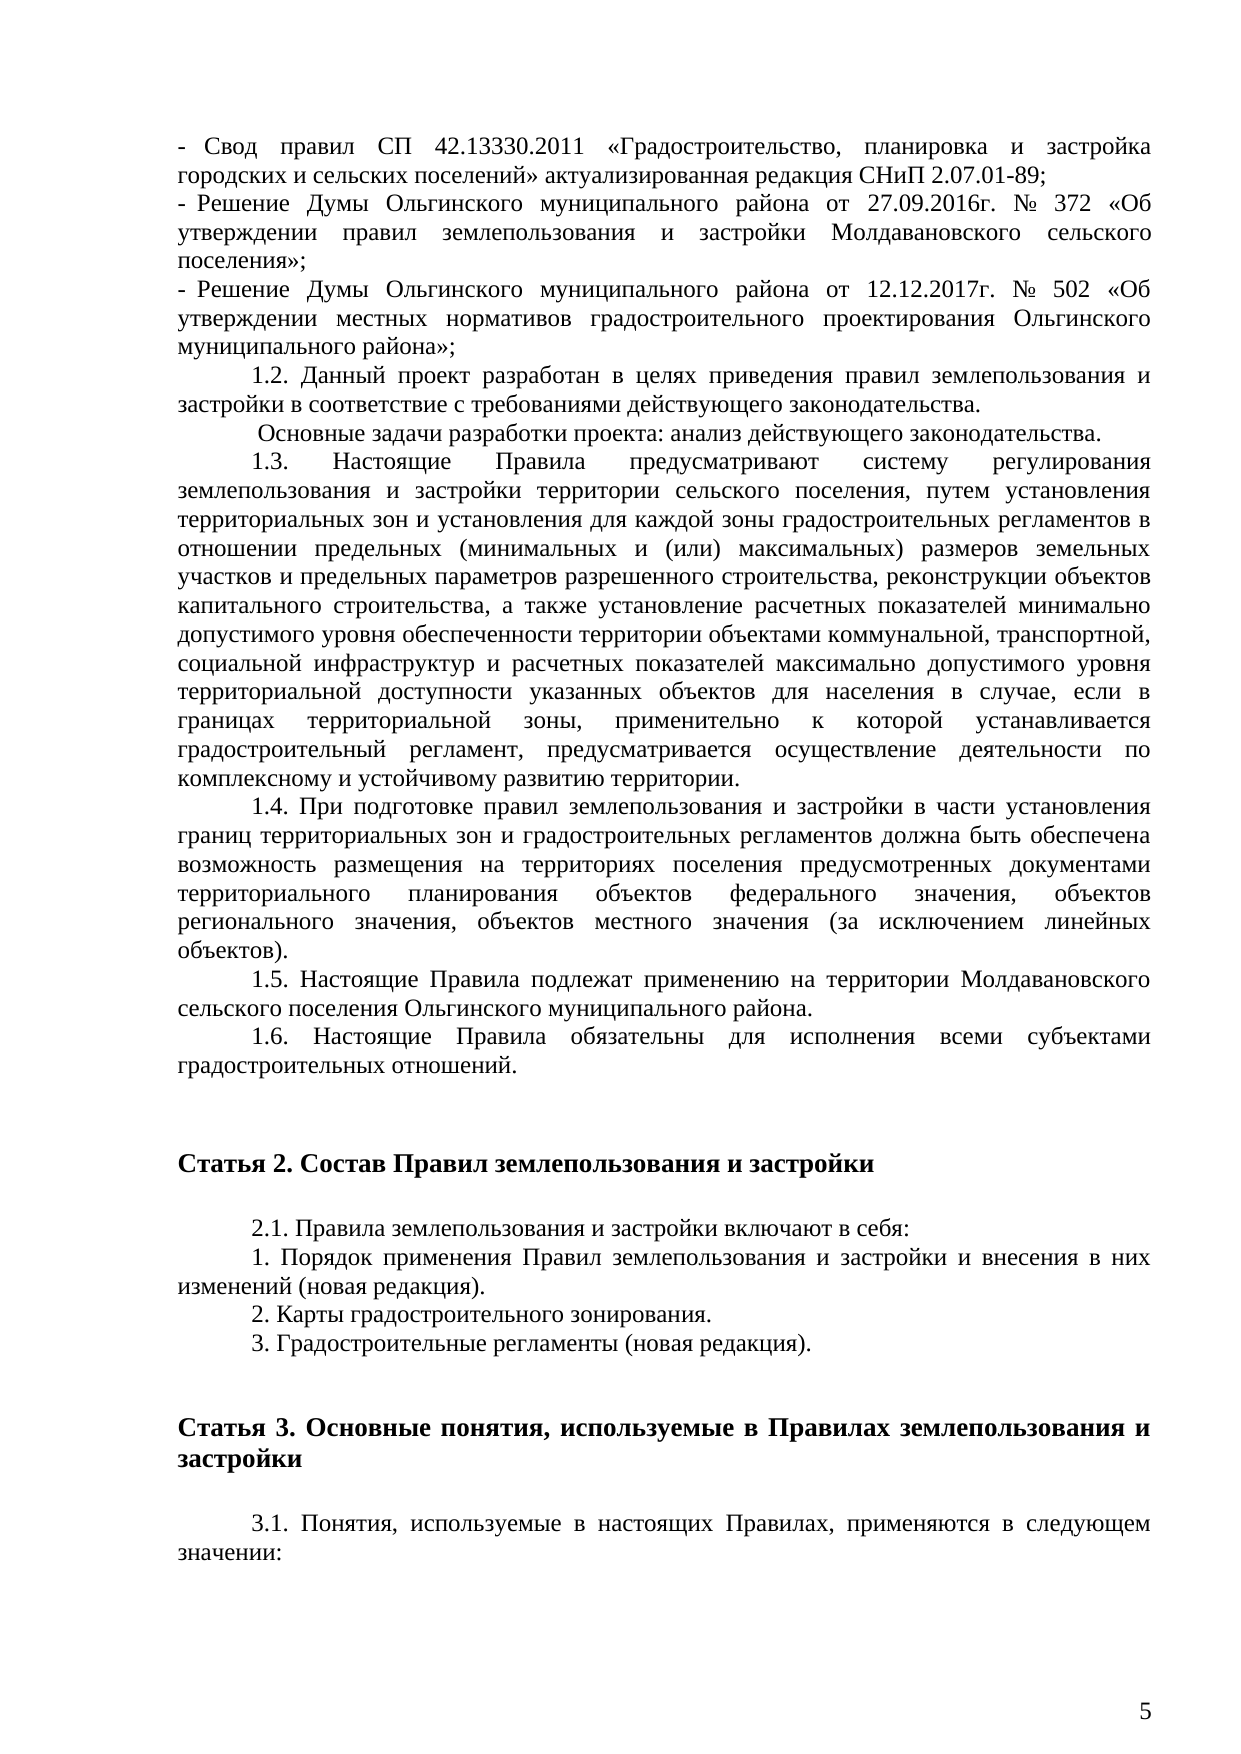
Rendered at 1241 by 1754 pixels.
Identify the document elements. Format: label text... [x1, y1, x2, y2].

text 3.1. Понятия, используемые в настоящих Правилах, применяются в следующем значении: [177, 1508, 1152, 1566]
subtitle Статья 2. Состав Правил землепользования и застройки [177, 1147, 1152, 1178]
text 1. Порядок применения Правил землепользования и застройки и внесения в них изменений (новая редакция). [177, 1242, 1152, 1299]
list Решение Думы Ольгинского муниципального района от 27.09.2016г. № 372 «Об утверждении правил землепользования и застройки Молдавановского сельского поселения»; [177, 189, 1152, 274]
text 3. Градостроительные регламенты (новая редакция). [177, 1328, 1152, 1357]
text 1.5. Настоящие Правила подлежат применению на территории Молдавановского сельского поселения Ольгинского муниципального района. [177, 964, 1152, 1021]
text 1.6. Настоящие Правила обязательны для исполнения всеми субъектами градостроительных отношений. [177, 1021, 1152, 1079]
text 2. Карты градостроительного зонирования. [177, 1299, 1152, 1328]
text 1.2. Данный проект разработан в целях приведения правил землепользования и застройки в соответствие с требованиями действующего законодательства. [177, 360, 1152, 418]
list Решение Думы Ольгинского муниципального района от 12.12.2017г. № 502 «Об утверждении местных нормативов градостроительного проектирования Ольгинского муниципального района»; [177, 274, 1152, 360]
list Свод правил СП 42.13330.2011 «Градостроительство, планировка и застройка городских и сельских поселений» актуализированная редакция СНиП 2.07.01-89; [177, 132, 1152, 189]
text Основные задачи разработки проекта: анализ действующего законодательства. [177, 418, 1152, 446]
text 2.1. Правила землепользования и застройки включают в себя: [177, 1213, 1152, 1242]
text 1.3. Настоящие Правила предусматривают систему регулирования землепользования и застройки территории сельского поселения, путем установления территориальных зон и установления для каждой зоны градостроительных регламентов в отношении предельных (минимальных и (или) максимальных) размеров земельных участков и предельных параметров разрешенного строительства, реконструкции объектов капитального строительства, а также установление расчетных показателей минимально допустимого уровня обеспеченности территории объектами коммунальной, транспортной, социальной инфраструктур и расчетных показателей максимально допустимого уровня территориальной доступности указанных объектов для населения в случае, если в границах территориальной зоны, применительно к которой устанавливается градостроительный регламент, предусматривается осуществление деятельности по комплексному и устойчивому развитию территории. [177, 446, 1152, 791]
subtitle Статья 3. Основные понятия, используемые в Правилах землепользования и застройки [177, 1411, 1152, 1473]
text 1.4. При подготовке правил землепользования и застройки в части установления границ территориальных зон и градостроительных регламентов должна быть обеспечена возможность размещения на территориях поселения предусмотренных документами территориального планирования объектов федерального значения, объектов регионального значения, объектов местного значения (за исключением линейных объектов). [177, 791, 1152, 964]
